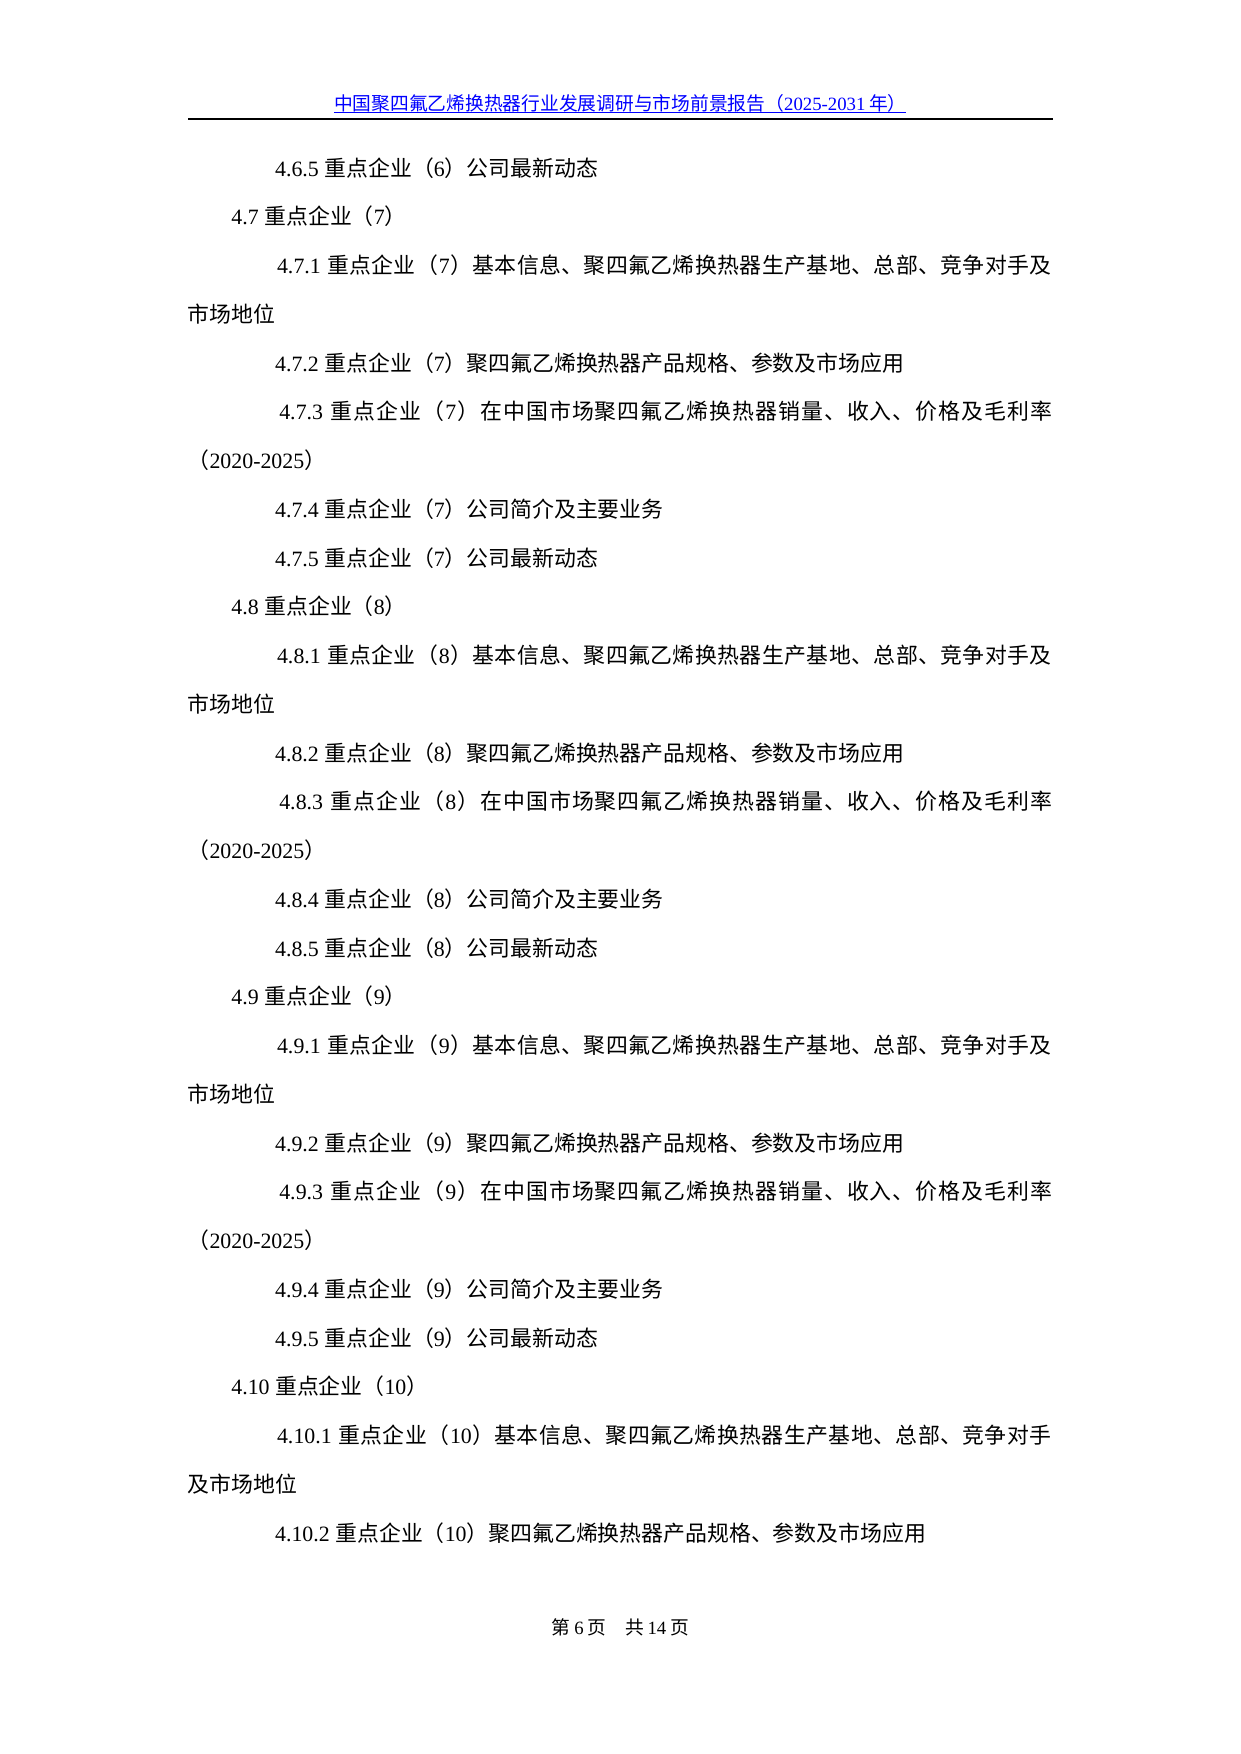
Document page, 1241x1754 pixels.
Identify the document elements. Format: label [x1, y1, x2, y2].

text [187, 150, 1053, 1548]
